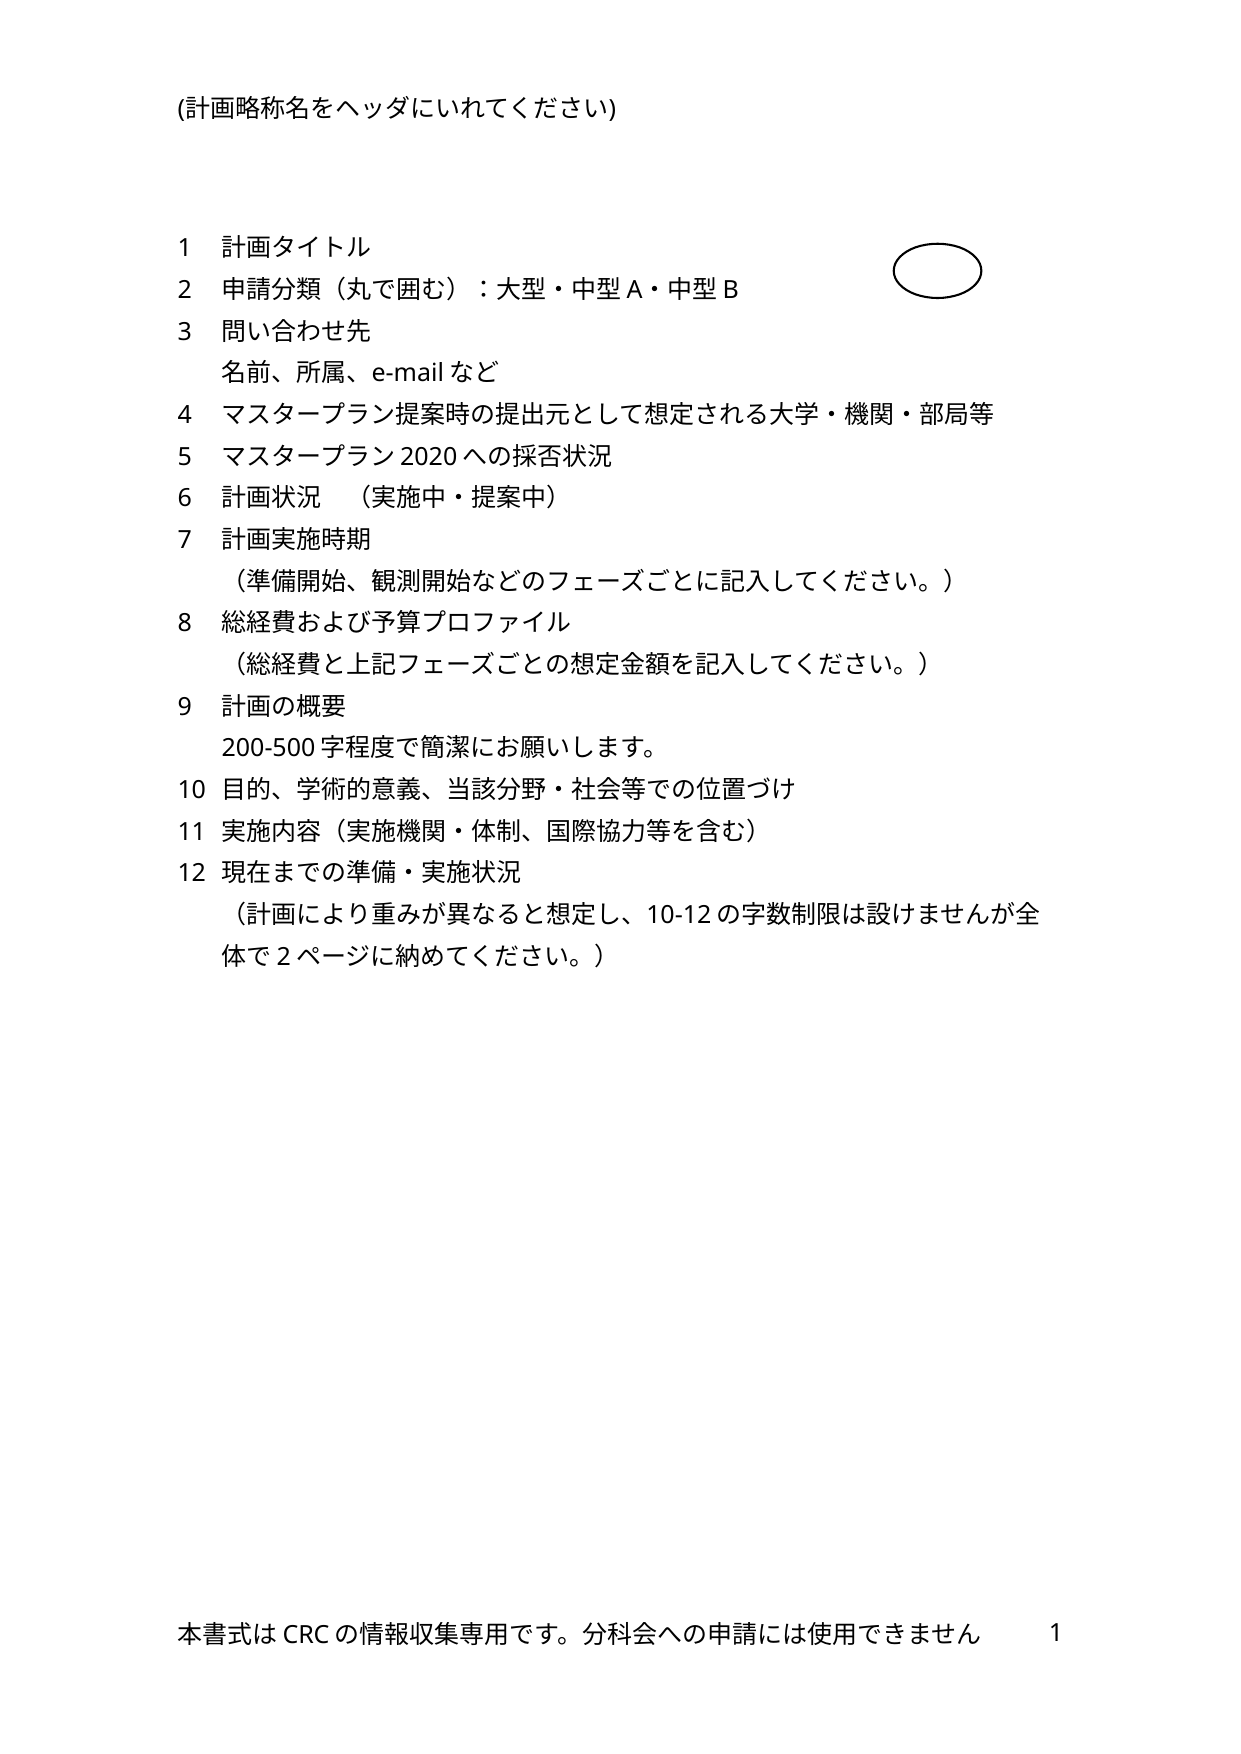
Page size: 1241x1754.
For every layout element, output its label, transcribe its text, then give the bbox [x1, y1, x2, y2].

subtitle 計画実施時期 （準備開始、観測開始などのフェーズごとに記入してください。） [177, 517, 1063, 600]
subtitle 現在までの準備・実施状況 （計画により重みが異なると想定し、10-12の字数制限は設けませんが全体で2ページに納めてください。） [177, 850, 1063, 975]
subtitle マスタープラン提案時の提出元として想定される大学・機関・部局等 [177, 392, 1063, 433]
subtitle マスタープラン2020への採否状況 [177, 433, 1063, 475]
subtitle 申請分類（丸で囲む）：大型・中型A・中型B [177, 267, 1063, 308]
subtitle 計画状況 （実施中・提案中） [177, 475, 1063, 517]
subtitle 計画の概要 200-500字程度で簡潔にお願いします。 [177, 683, 1063, 767]
subtitle 総経費および予算プロファイル （総経費と上記フェーズごとの想定金額を記入してください。） [177, 600, 1063, 683]
subtitle 実施内容（実施機関・体制、国際協力等を含む） [177, 808, 1063, 850]
subtitle 問い合わせ先 名前、所属、e-mailなど [177, 308, 1063, 392]
subtitle 目的、学術的意義、当該分野・社会等での位置づけ [177, 767, 1063, 808]
subtitle 計画タイトル [177, 225, 1063, 267]
